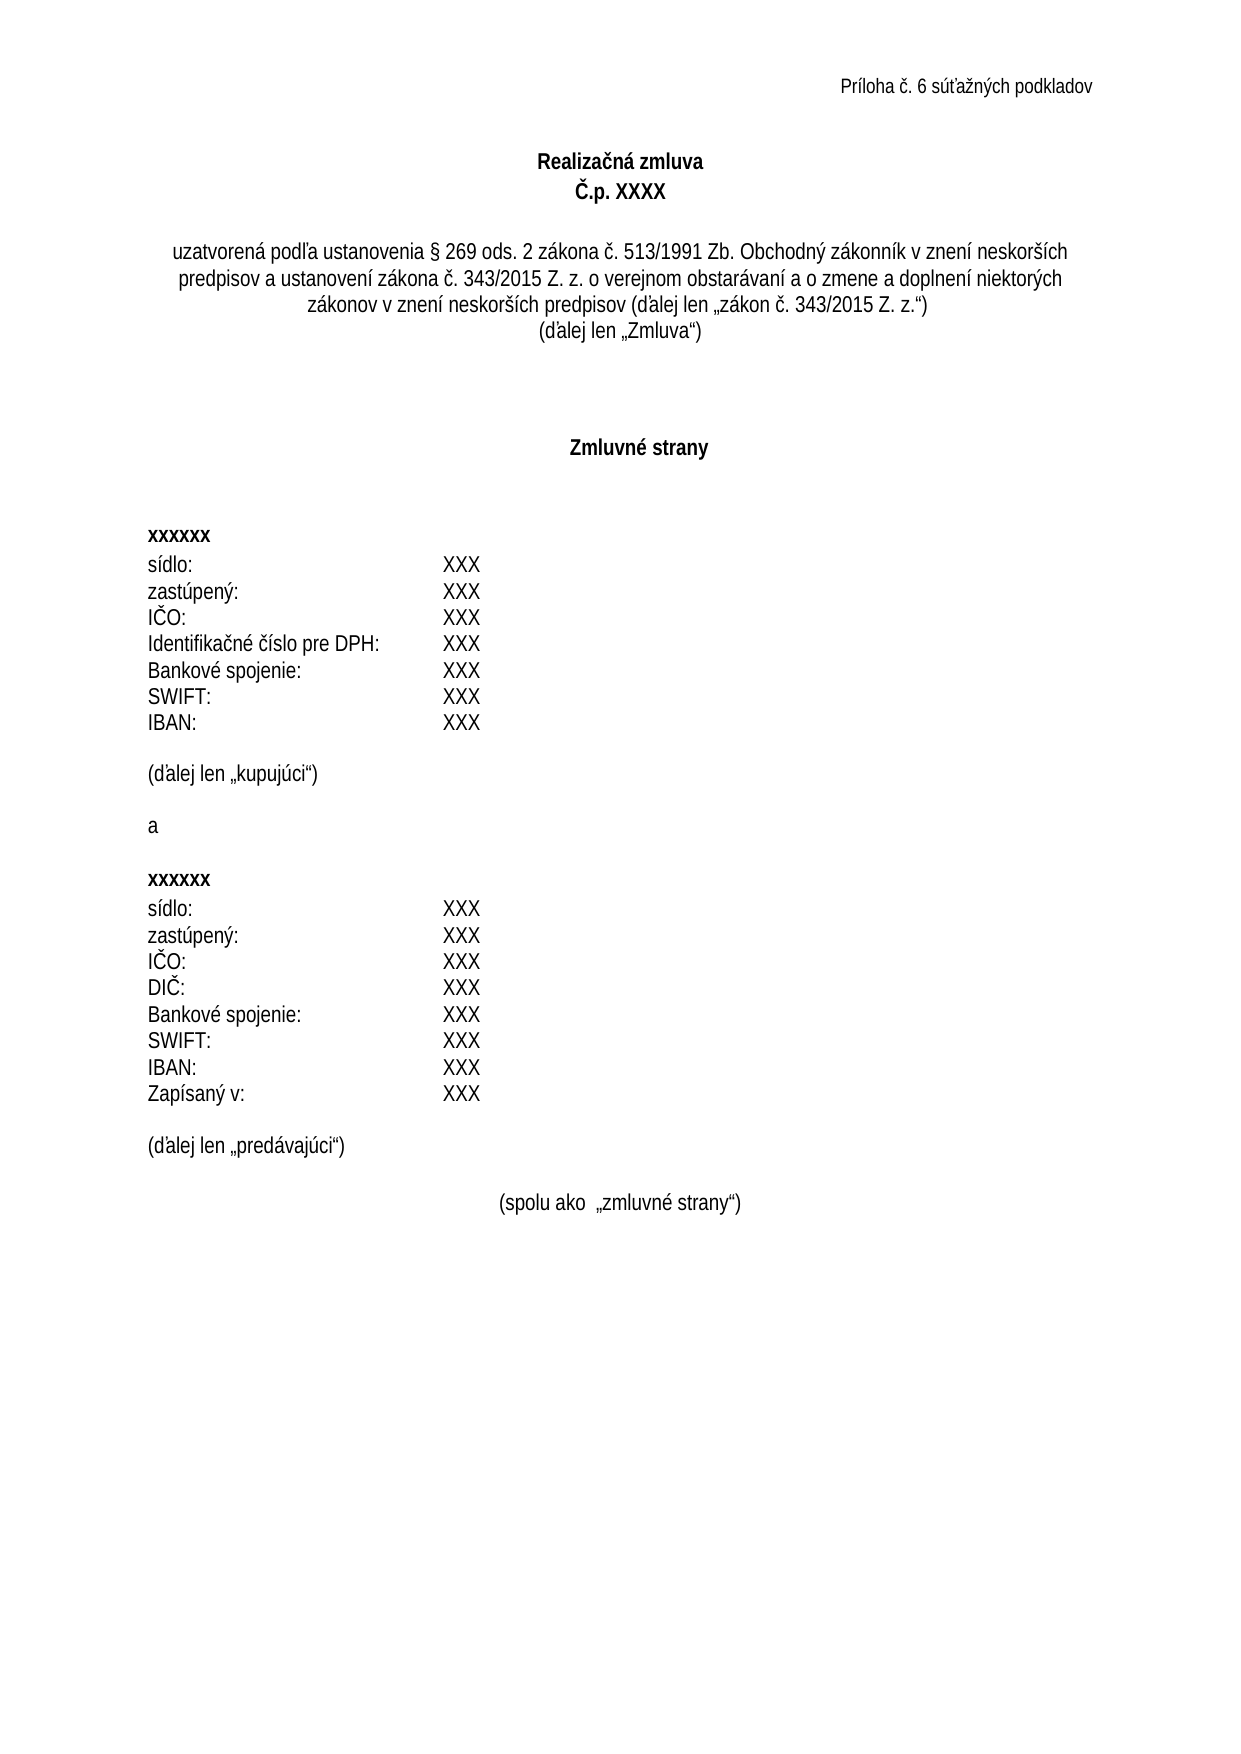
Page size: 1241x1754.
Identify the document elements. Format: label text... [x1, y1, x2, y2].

text Identifikačné číslo pre DPH: XXX [148, 630, 1093, 657]
text Zmluvné strany [185, 434, 1093, 461]
text SWIFT: XXX [148, 1027, 1093, 1053]
text Č.p. XXXX [148, 178, 1093, 204]
text sídlo: XXX [148, 551, 1093, 578]
text xxxxxx [148, 521, 1093, 547]
text Zapísaný v: XXX [148, 1080, 1093, 1106]
text IBAN: XXX [148, 1053, 1093, 1080]
text Bankové spojenie: XXX [148, 1001, 1093, 1027]
text IČO: XXX [148, 604, 1093, 630]
text IČO: XXX [148, 948, 1093, 974]
text SWIFT: XXX [148, 683, 1093, 709]
text a [148, 812, 1093, 839]
text zastúpený: XXX [148, 922, 1093, 948]
text (spolu ako „zmluvné strany“) [148, 1189, 1093, 1215]
text xxxxxx [148, 865, 1093, 891]
text Realizačná zmluva [148, 148, 1093, 174]
text uzatvorená podľa ustanovenia § 269 ods. 2 zákona č. 513/1991 Zb. Obchodný zákonník v znení neskorších predpisov a ustanovení zákona č. 343/2015 Z. z. o verejnom obstarávaní a o zmene a doplnení niektorých zákonov v znení neskorších predpisov (ďalej len „zákon č. 343/2015 Z. z.“) (ďalej len „Zmluva“) [148, 238, 1093, 344]
text zastúpený: XXX [148, 578, 1093, 604]
text (ďalej len „kupujúci“) [148, 760, 1093, 786]
text (ďalej len „predávajúci“) [148, 1132, 1093, 1159]
text sídlo: XXX [148, 895, 1093, 922]
text IBAN: XXX [148, 709, 1093, 736]
text DIČ: XXX [148, 974, 1093, 1001]
text Bankové spojenie: XXX [148, 657, 1093, 683]
